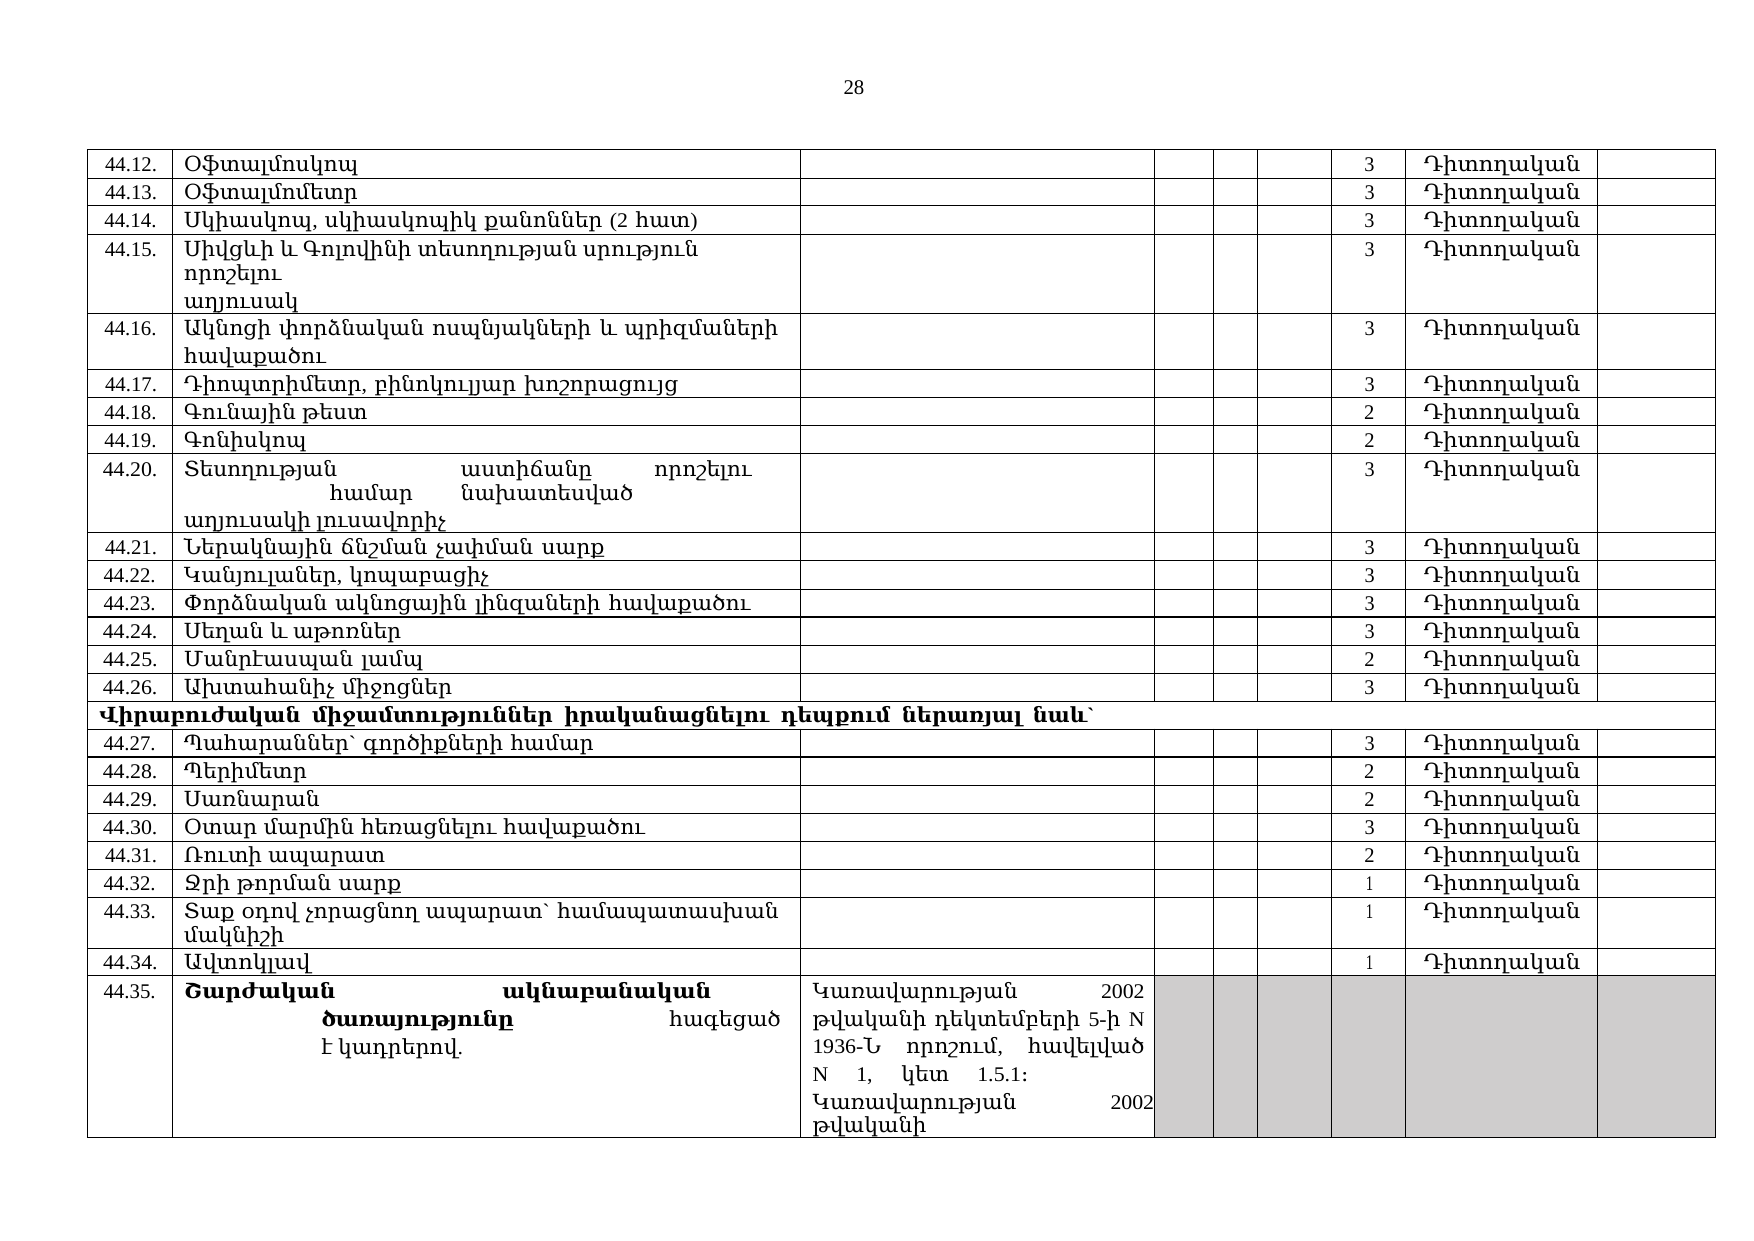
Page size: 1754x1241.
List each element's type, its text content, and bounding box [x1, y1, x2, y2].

table_cell Դիտողական [1406, 370, 1597, 397]
table_cell [801, 949, 1154, 975]
table_cell 44.30. [88, 814, 172, 841]
table_cell Կանյուլաներ, կոպաբացիչ [173, 561, 800, 588]
table_cell [1598, 206, 1715, 233]
table_cell [801, 674, 1154, 701]
table_cell [1332, 976, 1405, 1137]
table_cell [1258, 898, 1331, 947]
table_cell [1258, 758, 1331, 784]
table_cell [801, 398, 1154, 425]
table_cell Դիտողական [1406, 870, 1597, 897]
table_cell [1155, 454, 1213, 532]
table_cell [801, 758, 1154, 784]
table_cell 3 [1332, 370, 1405, 397]
table_cell [1598, 898, 1715, 947]
table_cell [1598, 758, 1715, 784]
table_cell [1214, 370, 1257, 397]
table_cell Տեսողության աստիճանը որոշելու համար նախատեսված աղյուսակի լուսավորիչ [173, 454, 800, 532]
table_cell [1258, 370, 1331, 397]
table_cell Տաք օդով չորացնող ապարատ` համապատասխան մակնիշի [173, 898, 800, 947]
table_cell 44.34. [88, 949, 172, 975]
table_cell [1155, 206, 1213, 233]
table_cell 1 [1332, 949, 1405, 975]
table_cell 44.22. [88, 561, 172, 588]
table_cell 44.20. [88, 454, 172, 532]
table_cell 3 [1332, 314, 1405, 369]
table_cell [1155, 646, 1213, 672]
table_cell [801, 533, 1154, 560]
table_cell Սառնարան [173, 786, 800, 812]
table_cell [801, 786, 1154, 812]
table_cell [1258, 590, 1331, 616]
table_cell [1155, 561, 1213, 588]
table_cell [801, 426, 1154, 453]
table_cell [1214, 976, 1257, 1137]
table_cell 44.31. [88, 842, 172, 869]
table_cell 44.24. [88, 618, 172, 644]
table_cell 3 [1332, 561, 1405, 588]
table_cell Դիտողական [1406, 314, 1597, 369]
table_cell [1214, 206, 1257, 233]
table_cell [1258, 674, 1331, 701]
table_cell [1258, 976, 1331, 1137]
table_cell 2 [1332, 398, 1405, 425]
table_cell [1155, 179, 1213, 205]
table_cell [1258, 618, 1331, 644]
table_cell Դիտողական [1406, 758, 1597, 784]
table_header [1214, 150, 1257, 177]
table_cell [1155, 842, 1213, 869]
table_cell [801, 618, 1154, 644]
table_cell [1598, 730, 1715, 756]
table_cell [1214, 646, 1257, 672]
table_cell 44.15. [88, 235, 172, 313]
table_cell Դիտողական [1406, 814, 1597, 841]
table_cell Սեղան և աթոռներ [173, 618, 800, 644]
table_cell [1155, 758, 1213, 784]
table_cell [1258, 730, 1331, 756]
table_cell [1155, 398, 1213, 425]
table_cell [1598, 674, 1715, 701]
table_cell [1258, 235, 1331, 313]
table_cell 2 [1332, 786, 1405, 812]
table_cell [1598, 454, 1715, 532]
table_cell 3 [1332, 206, 1405, 233]
table_cell [1598, 870, 1715, 897]
table_cell [1598, 842, 1715, 869]
table_cell [1214, 618, 1257, 644]
table_cell [1155, 618, 1213, 644]
table_cell [1155, 674, 1213, 701]
table_cell [1214, 561, 1257, 588]
table_cell [801, 454, 1154, 532]
table_cell Դիտողական [1406, 179, 1597, 205]
table_cell 44.19. [88, 426, 172, 453]
table_cell [1598, 235, 1715, 313]
table_cell [1598, 314, 1715, 369]
table_cell Մանրէասպան լամպ [173, 646, 800, 672]
table_cell Ավտոկլավ [173, 949, 800, 975]
table_cell [801, 370, 1154, 397]
table_cell Գունային թեստ [173, 398, 800, 425]
table_cell 2 [1332, 842, 1405, 869]
table_cell Գոնիսկոպ [173, 426, 800, 453]
table_cell [1598, 179, 1715, 205]
table_cell [1258, 561, 1331, 588]
table_cell 3 [1332, 590, 1405, 616]
table_cell [801, 870, 1154, 897]
table_cell Օտար մարմին հեռացնելու հավաքածու [173, 814, 800, 841]
table_cell [1214, 314, 1257, 369]
table_cell [1258, 646, 1331, 672]
table_cell Դիտողական [1406, 786, 1597, 812]
table_cell Դիտողական [1406, 206, 1597, 233]
table_cell [1598, 533, 1715, 560]
table_cell 3 [1332, 814, 1405, 841]
table_cell [1214, 842, 1257, 869]
table_cell [1155, 533, 1213, 560]
table_cell 3 [1332, 618, 1405, 644]
table_cell [1258, 454, 1331, 532]
table_cell 2 [1332, 758, 1405, 784]
table_cell 44.17. [88, 370, 172, 397]
table_header Դիտողական [1406, 150, 1597, 177]
table_cell 44.18. [88, 398, 172, 425]
table_cell [1214, 870, 1257, 897]
table_cell [1155, 976, 1213, 1137]
table_cell [801, 235, 1154, 313]
table_cell 44.28. [88, 758, 172, 784]
table_cell [1155, 590, 1213, 616]
table_cell [1258, 949, 1331, 975]
table_header [1598, 150, 1715, 177]
table_cell [1598, 949, 1715, 975]
table_header 3 [1332, 150, 1405, 177]
table_cell 3 [1332, 454, 1405, 532]
table_cell Սկիասկոպ, սկիասկոպիկ քանոններ (2 հատ) [173, 206, 800, 233]
table_cell Պերիմետր [173, 758, 800, 784]
table_cell Դիտողական [1406, 454, 1597, 532]
table_header [801, 150, 1154, 177]
table_cell [1214, 730, 1257, 756]
table_cell [1214, 533, 1257, 560]
table_cell [1598, 561, 1715, 588]
table_cell [801, 898, 1154, 947]
table_cell [1258, 533, 1331, 560]
table_cell [1155, 370, 1213, 397]
table_cell 44.13. [88, 179, 172, 205]
table_cell [1214, 590, 1257, 616]
table_cell [1214, 454, 1257, 532]
table_header [1258, 150, 1331, 177]
table_cell [801, 646, 1154, 672]
table_cell [1155, 786, 1213, 812]
table_cell Ախտահանիչ միջոցներ [173, 674, 800, 701]
table_cell [1598, 398, 1715, 425]
table_cell [801, 842, 1154, 869]
table_cell Վիրաբուժական միջամտություններ իրականացնելու դեպքում ներառյալ նաև` [88, 702, 1715, 728]
table_cell [1598, 646, 1715, 672]
table_cell [1155, 949, 1213, 975]
table_header 44.12. [88, 150, 172, 177]
table_cell [1155, 235, 1213, 313]
table_cell [1598, 976, 1715, 1137]
table_cell Սիվցևի և Գոլովինի տեսողության սրություն որոշելու աղյուսակ [173, 235, 800, 313]
table_cell Դիտողական [1406, 730, 1597, 756]
table_cell 3 [1332, 179, 1405, 205]
table_cell [1214, 674, 1257, 701]
table_cell 44.35. [88, 976, 172, 1137]
table_cell 3 [1332, 235, 1405, 313]
table_cell 44.14. [88, 206, 172, 233]
table_cell [1598, 370, 1715, 397]
table_cell 44.26. [88, 674, 172, 701]
table_cell 44.16. [88, 314, 172, 369]
table_cell [801, 206, 1154, 233]
table_cell [1598, 426, 1715, 453]
table_cell [1155, 870, 1213, 897]
table_cell [1258, 398, 1331, 425]
table_cell Պահարաններ` գործիքների համար [173, 730, 800, 756]
table_cell [1258, 870, 1331, 897]
table_cell [1214, 786, 1257, 812]
table_cell 44.23. [88, 590, 172, 616]
table_header [1155, 150, 1213, 177]
table_cell Դիտողական [1406, 398, 1597, 425]
table_cell Դիտողական [1406, 949, 1597, 975]
table_cell [1406, 976, 1597, 1137]
table_cell [1214, 814, 1257, 841]
table_cell 3 [1332, 730, 1405, 756]
table_cell Դիտողական [1406, 426, 1597, 453]
table_cell 44.33. [88, 898, 172, 947]
table_cell [1258, 179, 1331, 205]
table_cell Դիտողական [1406, 646, 1597, 672]
table_cell Դիտողական [1406, 590, 1597, 616]
table_cell Դիտողական [1406, 533, 1597, 560]
table_cell Կառավարության 2002 թվականի դեկտեմբերի 5-ի N 1936-Ն որոշում, հավելված N 1, կետ 1.5.1։ Կառավարության 2002 թվականի [801, 976, 1154, 1137]
table_cell Ներակնային ճնշման չափման սարք [173, 533, 800, 560]
table_header Օֆտալմոսկոպ [173, 150, 800, 177]
table_cell [801, 590, 1154, 616]
table_cell [1214, 426, 1257, 453]
table_cell [1155, 898, 1213, 947]
table_cell Դիտողական [1406, 235, 1597, 313]
table_cell [1214, 949, 1257, 975]
table_cell 44.25. [88, 646, 172, 672]
table_cell Ռուտի ապարատ [173, 842, 800, 869]
table_cell [1598, 814, 1715, 841]
table_cell Դիտողական [1406, 561, 1597, 588]
table_cell 3 [1332, 674, 1405, 701]
table_cell [1258, 786, 1331, 812]
table_cell Օֆտալմոմետր [173, 179, 800, 205]
table_cell Ակնոցի փորձնական ոսպնյակների և պրիզմաների հավաքածու [173, 314, 800, 369]
table_cell [1258, 314, 1331, 369]
table_cell [801, 179, 1154, 205]
table_cell [1258, 842, 1331, 869]
table_cell Շարժական ակնաբանական ծառայությունը հագեցած է կադրերով. [173, 976, 800, 1137]
table_cell 2 [1332, 646, 1405, 672]
table_cell [801, 314, 1154, 369]
table_cell 44.27. [88, 730, 172, 756]
table_cell Դիտողական [1406, 674, 1597, 701]
table_cell 1 [1332, 898, 1405, 947]
table_cell Դիտողական [1406, 618, 1597, 644]
table_cell [1258, 426, 1331, 453]
table_cell 2 [1332, 426, 1405, 453]
table_cell [1214, 898, 1257, 947]
table_cell [801, 814, 1154, 841]
table_cell [1214, 235, 1257, 313]
table_cell Փորձնական ակնոցային լինզաների հավաքածու [173, 590, 800, 616]
table_cell [1598, 590, 1715, 616]
table_cell 1 [1332, 870, 1405, 897]
table_cell [1214, 758, 1257, 784]
table_cell [1258, 206, 1331, 233]
table_cell [1155, 426, 1213, 453]
table_cell 44.21. [88, 533, 172, 560]
table_cell [801, 730, 1154, 756]
table_cell Ջրի թորման սարք [173, 870, 800, 897]
table_cell [1214, 398, 1257, 425]
table_cell Դիտողական [1406, 898, 1597, 947]
table_cell 44.32. [88, 870, 172, 897]
table_cell 3 [1332, 533, 1405, 560]
table_cell [1258, 814, 1331, 841]
table_cell Դիտողական [1406, 842, 1597, 869]
table_cell Դիոպտրիմետր, բինոկուլյար խոշորացույց [173, 370, 800, 397]
table_cell 44.29. [88, 786, 172, 812]
table_cell [1598, 618, 1715, 644]
table_cell [1155, 730, 1213, 756]
table_cell [1214, 179, 1257, 205]
table_cell [1155, 314, 1213, 369]
table_cell [801, 561, 1154, 588]
table_cell [1155, 814, 1213, 841]
table_cell [1598, 786, 1715, 812]
